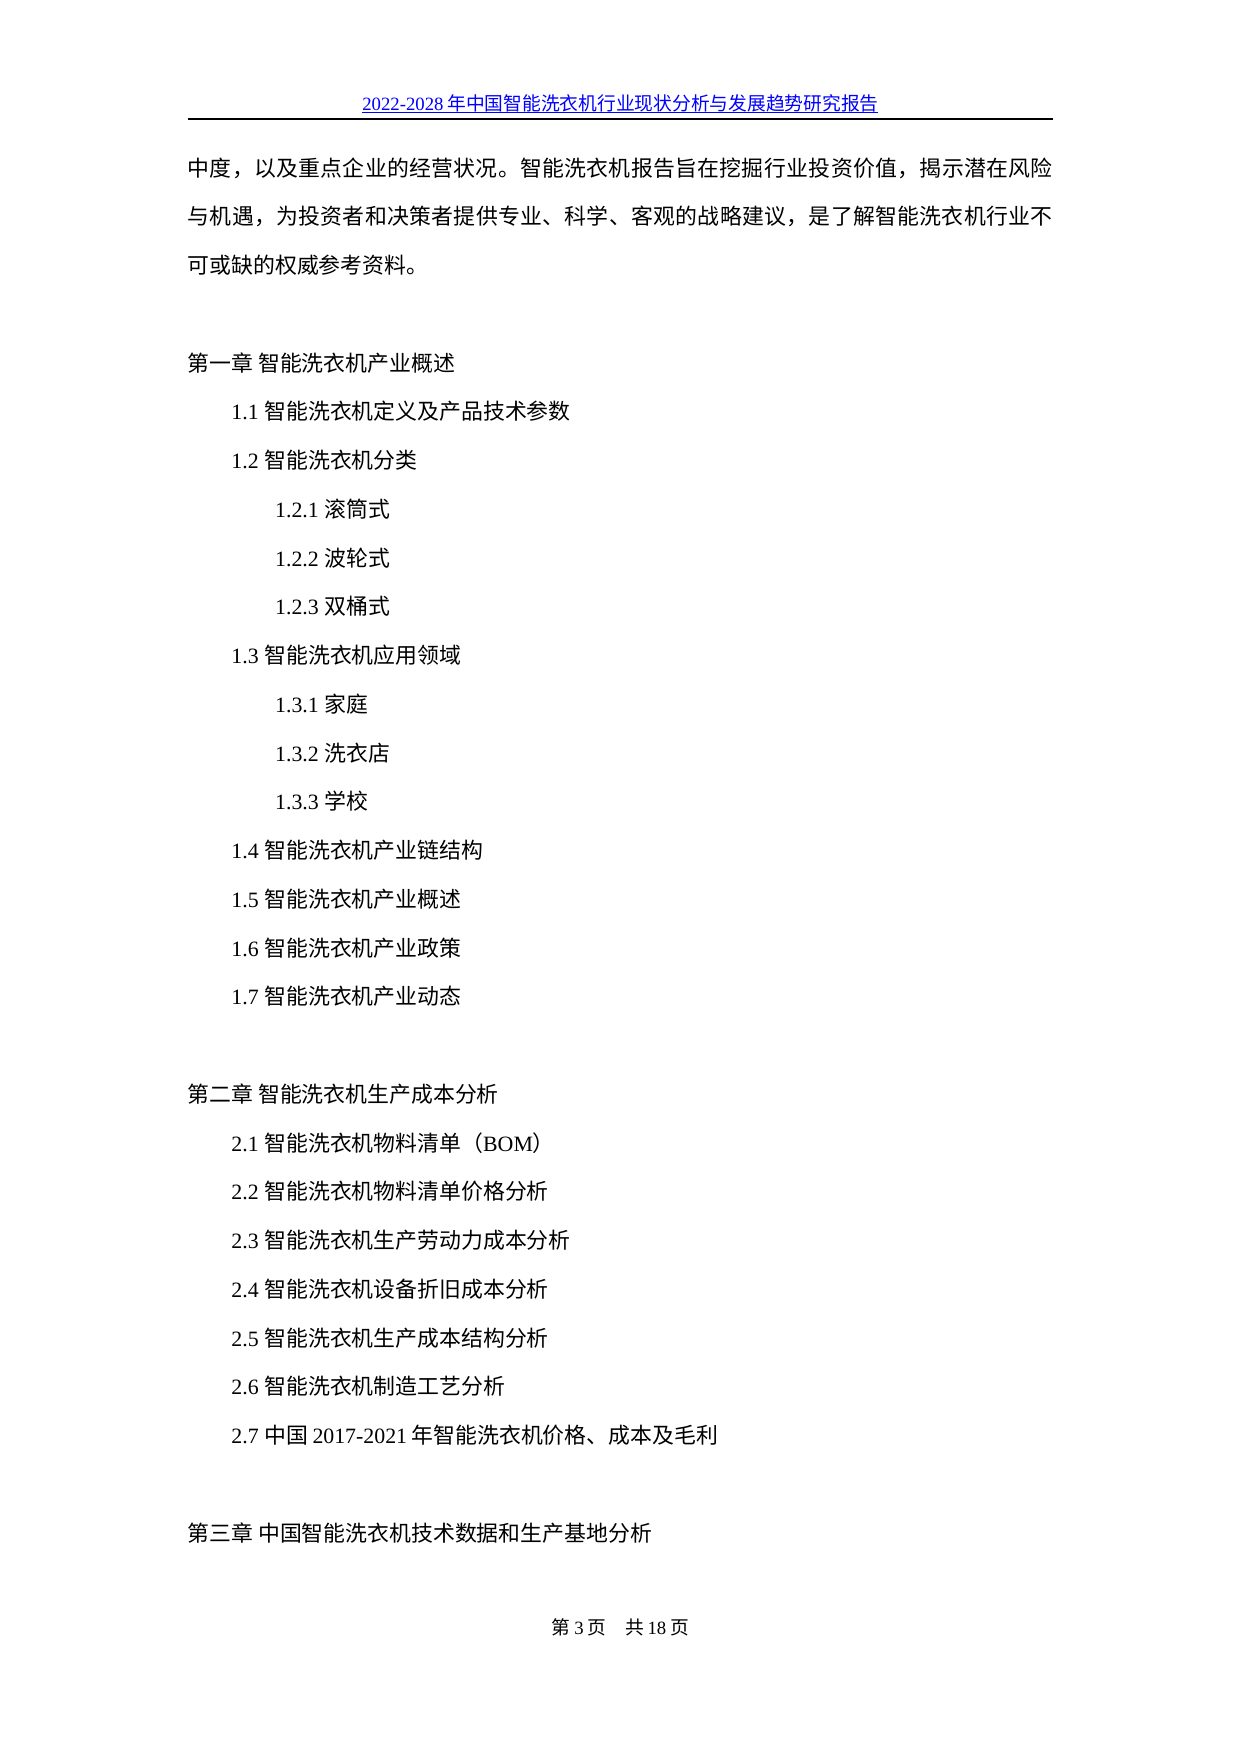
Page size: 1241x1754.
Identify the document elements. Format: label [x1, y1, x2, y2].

text [187, 150, 1053, 1548]
